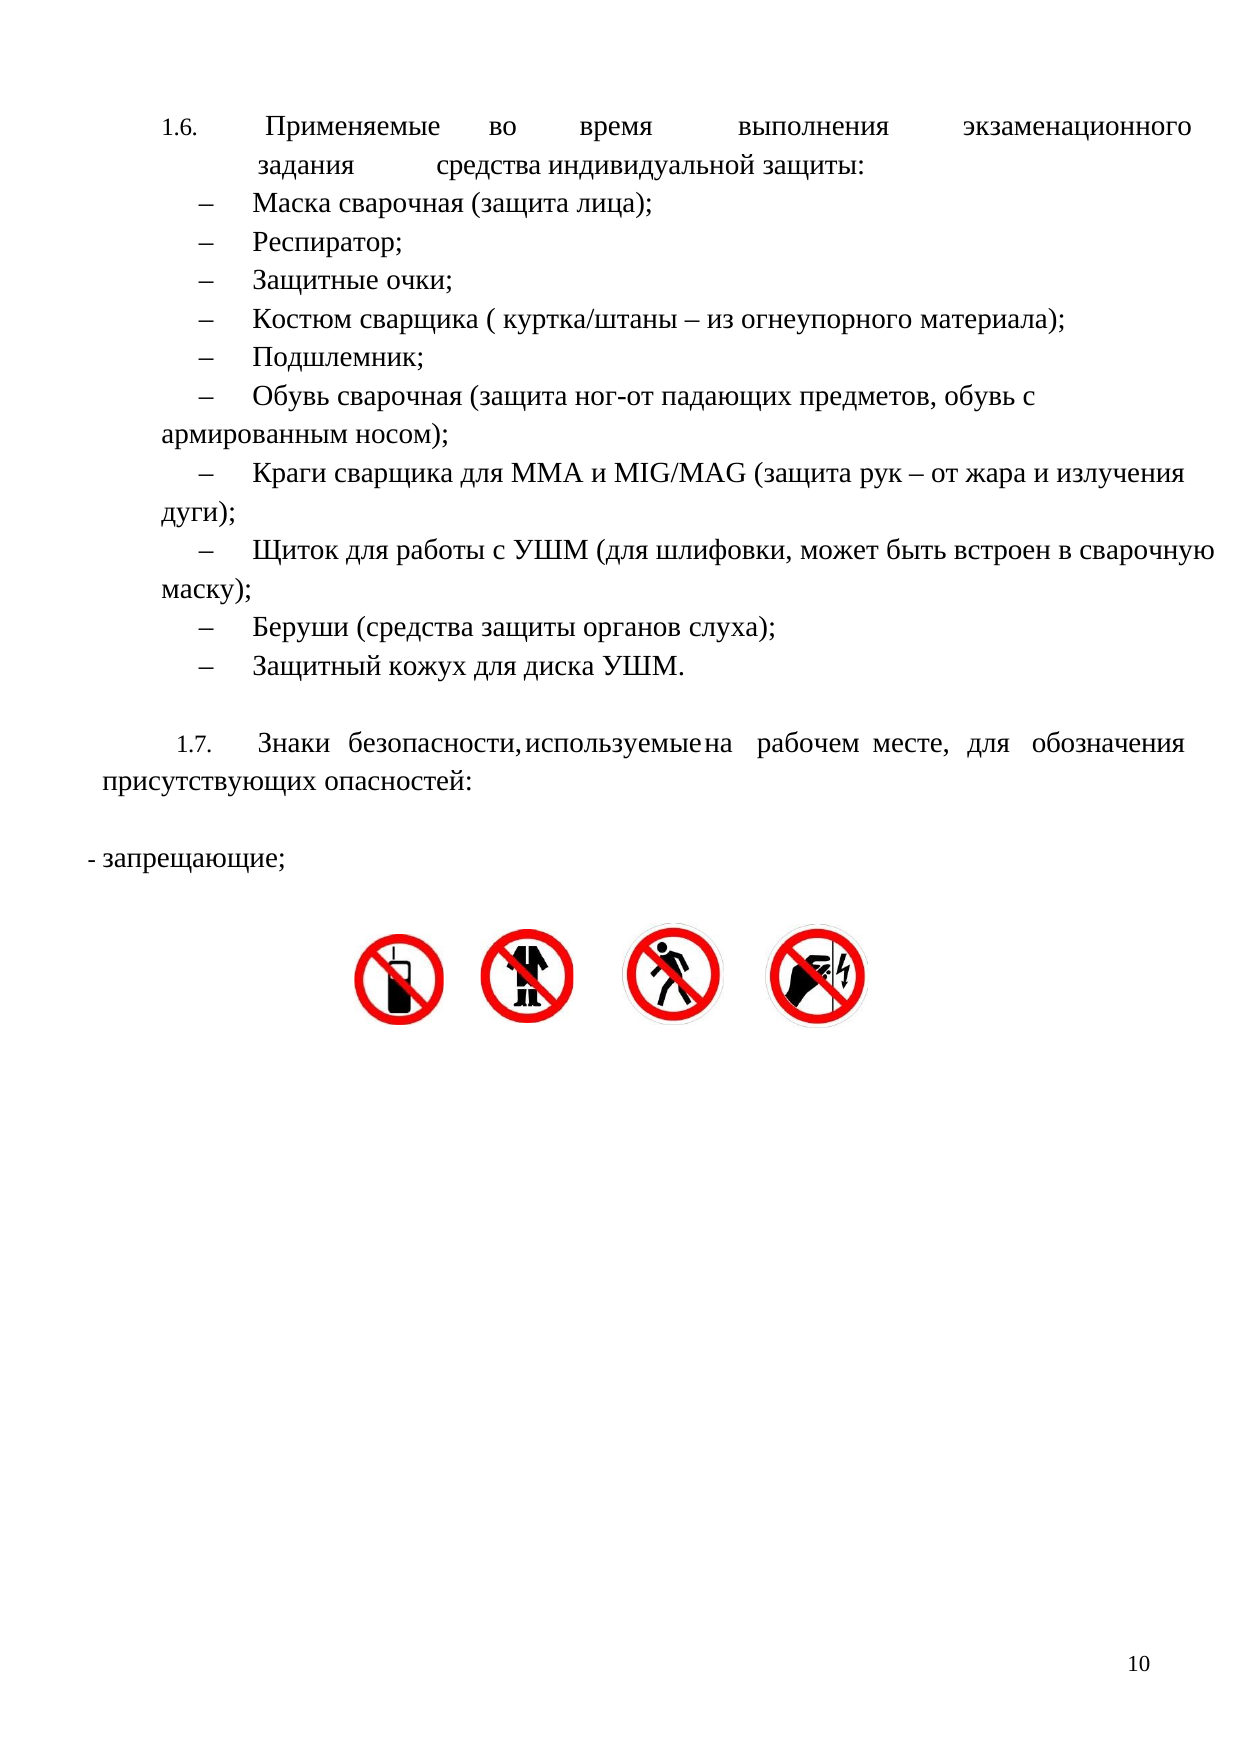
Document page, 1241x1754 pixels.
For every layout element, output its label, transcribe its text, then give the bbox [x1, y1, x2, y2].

list запрещающие; [87, 841, 1221, 874]
list Применяемые во время выполнения экзаменационного задания средства индивидуальной защиты: [102, 108, 1221, 180]
list Защитный кожух для диска УШМ. [161, 648, 1221, 681]
list Защитные очки; [161, 262, 1221, 296]
list Щиток для работы с УШМ (для шлифовки, может быть встроен в сварочную маску); [161, 532, 1221, 604]
picture [765, 924, 869, 1028]
list Маска сварочная (защита лица); [161, 185, 1221, 219]
list Респиратор; [161, 224, 1221, 257]
list Беруши (средства защиты органов слуха); [161, 609, 1221, 643]
picture [622, 923, 724, 1025]
list Костюм сварщика ( куртка/штаны – из огнеупорного материала); [161, 301, 1221, 334]
list Подшлемник; [161, 339, 1221, 373]
list Знаки безопасности, используемые на рабочем месте, для обозначения присутствующих опасностей: [102, 725, 1221, 797]
list Краги сварщика для ММА и MIG/MAG (защита рук – от жара и излучения дуги); [161, 455, 1221, 527]
list Обувь сварочная (защита ног-от падающих предметов, обувь с армированным носом); [161, 378, 1221, 450]
picture [480, 929, 574, 1023]
picture [354, 934, 444, 1025]
